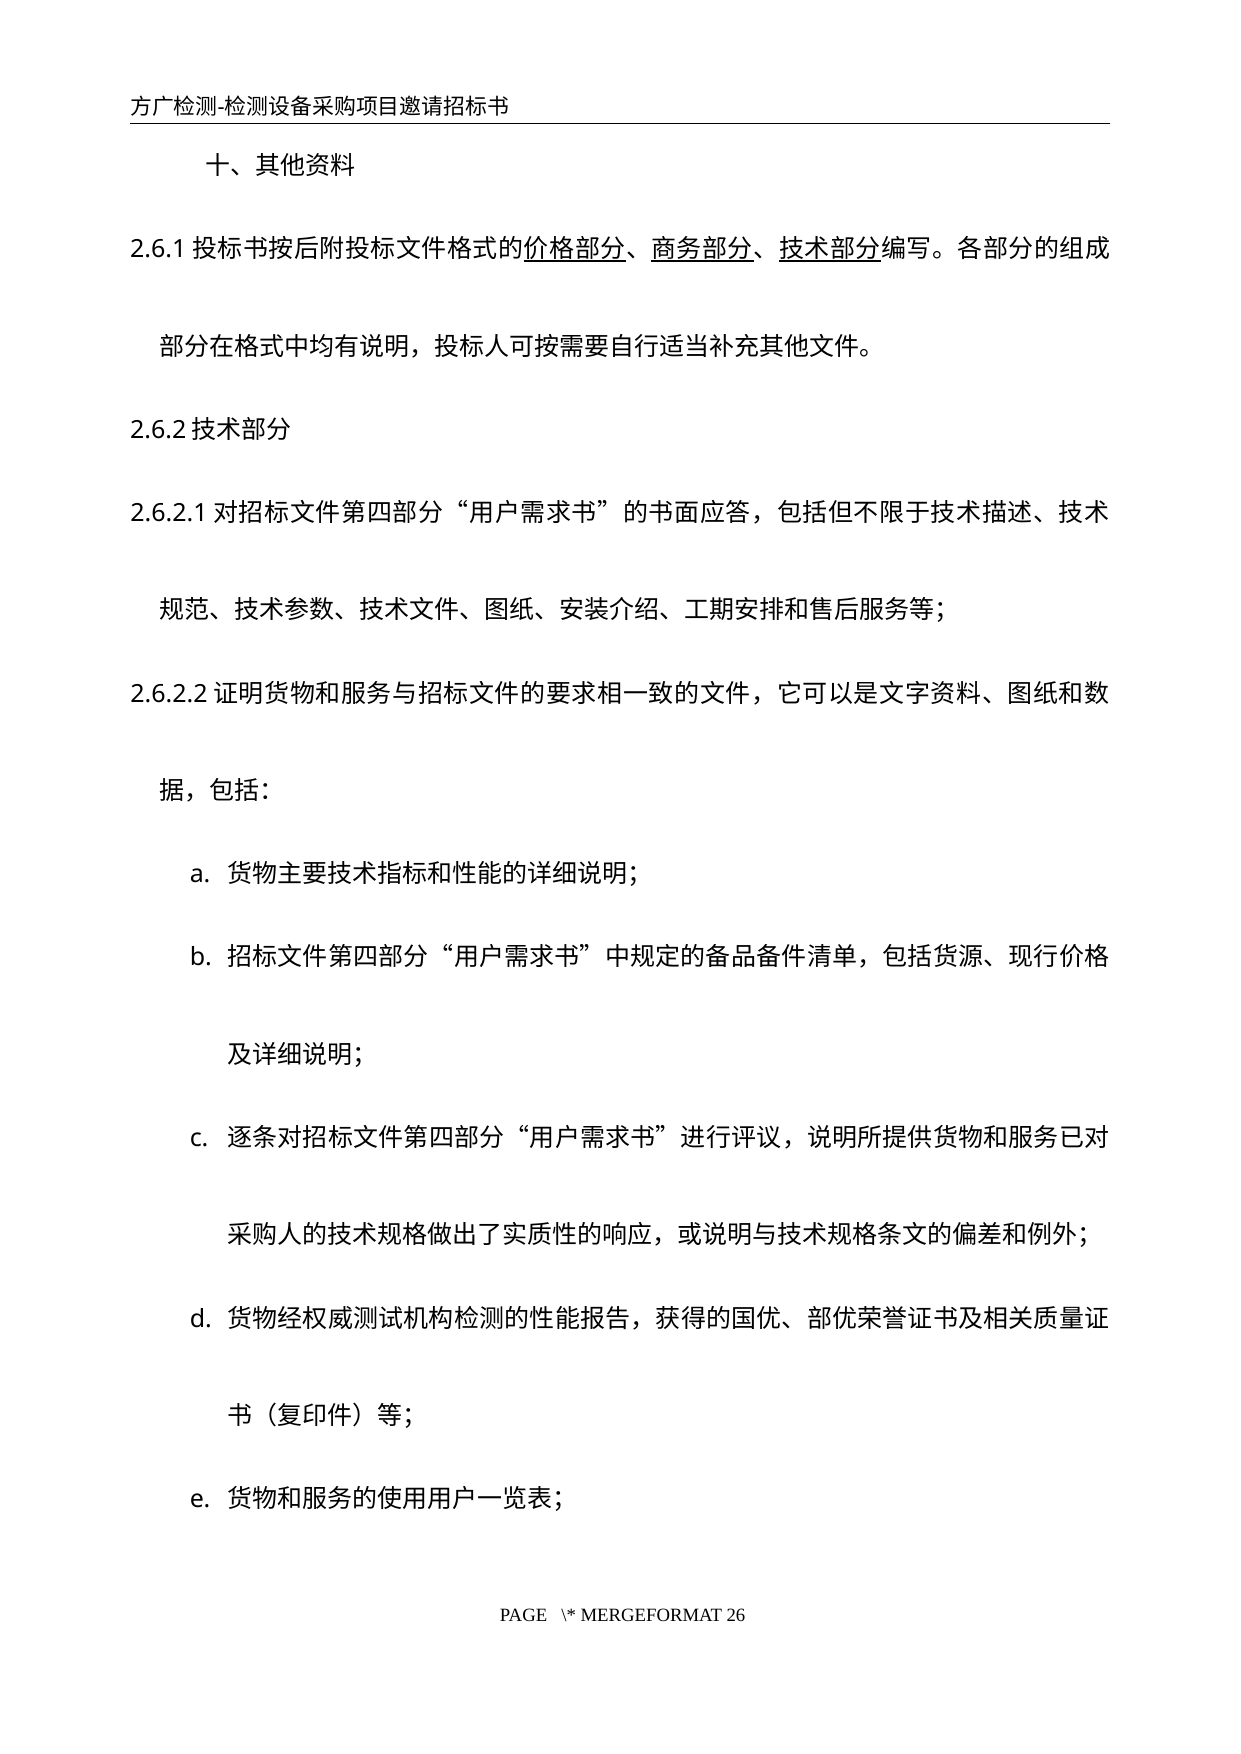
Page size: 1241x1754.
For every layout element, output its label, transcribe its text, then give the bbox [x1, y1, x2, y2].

list 招标文件第四部分“用户需求书”中规定的备品备件清单，包括货源、现行价格及详细说明； [189, 922, 1110, 1085]
text 2.6.2技术部分 [130, 395, 1110, 460]
list 货物和服务的使用用户一览表； [189, 1464, 1110, 1529]
text 2.6.2.1对招标文件第四部分“用户需求书”的书面应答，包括但不限于技术描述、技术规范、技术参数、技术文件、图纸、安装介绍、工期安排和售后服务等； [130, 478, 1110, 641]
list 货物经权威测试机构检测的性能报告，获得的国优、部优荣誉证书及相关质量证书（复印件）等； [189, 1284, 1110, 1446]
list 逐条对招标文件第四部分“用户需求书”进行评议，说明所提供货物和服务已对采购人的技术规格做出了实质性的响应，或说明与技术规格条文的偏差和例外； [189, 1103, 1110, 1266]
list 货物主要技术指标和性能的详细说明； [189, 839, 1110, 904]
text 2.6.2.2证明货物和服务与招标文件的要求相一致的文件，它可以是文字资料、图纸和数据，包括： [130, 659, 1110, 821]
text 2.6.1投标书按后附投标文件格式的价格部分、商务部分、技术部分编写。各部分的组成部分在格式中均有说明，投标人可按需要自行适当补充其他文件。 [130, 214, 1110, 377]
text 十、其他资料 [130, 131, 1110, 196]
